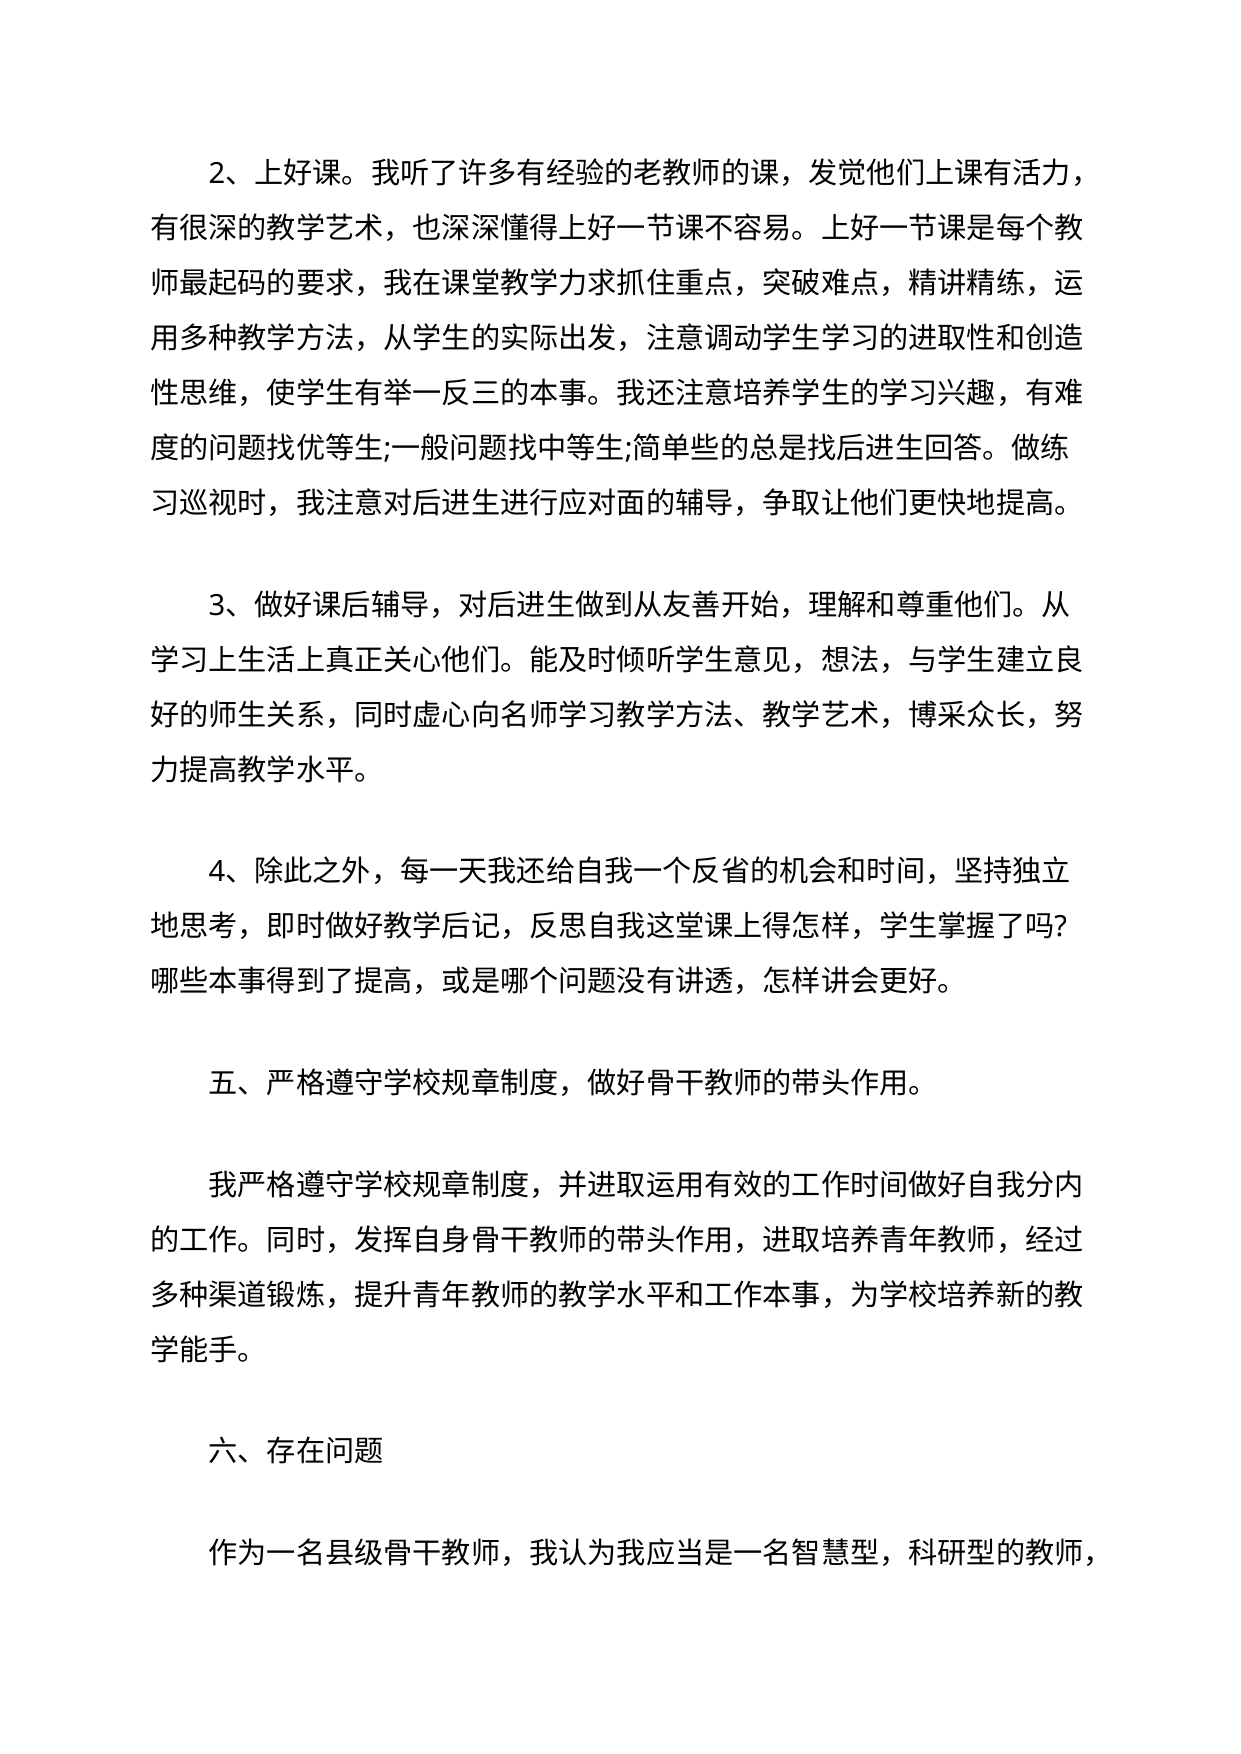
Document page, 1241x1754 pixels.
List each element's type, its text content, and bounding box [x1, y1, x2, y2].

text 六、存在问题 [150, 1428, 1090, 1470]
text 五、严格遵守学校规章制度，做好骨干教师的带头作用。 [150, 1060, 1090, 1102]
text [150, 1530, 1090, 1572]
text 2、上好课。我听了许多有经验的老教师的课，发觉他们上课有活力，有很深的教学艺术，也深深懂得上好一节课不容易。上好一节课是每个教师最起码的要求，我在课堂教学力求抓住重点，突破难点，精讲精练，运用多种教学方法，从学生的实际出发，注意调动学生学习的进取性和创造性思维，使学生有举一反三的本事。我还注意培养学生的学习兴趣，有难度的问题找优等生;一般问题找中等生;简单些的总是找后进生回答。做练习巡视时，我注意对后进生进行应对面的辅导，争取让他们更快地提高。 [150, 150, 1090, 522]
text 4、除此之外，每一天我还给自我一个反省的机会和时间，坚持独立地思考，即时做好教学后记，反思自我这堂课上得怎样，学生掌握了吗?哪些本事得到了提高，或是哪个问题没有讲透，怎样讲会更好。 [150, 848, 1090, 1000]
text 我严格遵守学校规章制度，并进取运用有效的工作时间做好自我分内的工作。同时，发挥自身骨干教师的带头作用，进取培养青年教师，经过多种渠道锻炼，提升青年教师的教学水平和工作本事，为学校培养新的教学能手。 [150, 1161, 1090, 1368]
text 3、做好课后辅导，对后进生做到从友善开始，理解和尊重他们。从学习上生活上真正关心他们。能及时倾听学生意见，想法，与学生建立良好的师生关系，同时虚心向名师学习教学方法、教学艺术，博采众长，努力提高教学水平。 [150, 581, 1090, 788]
